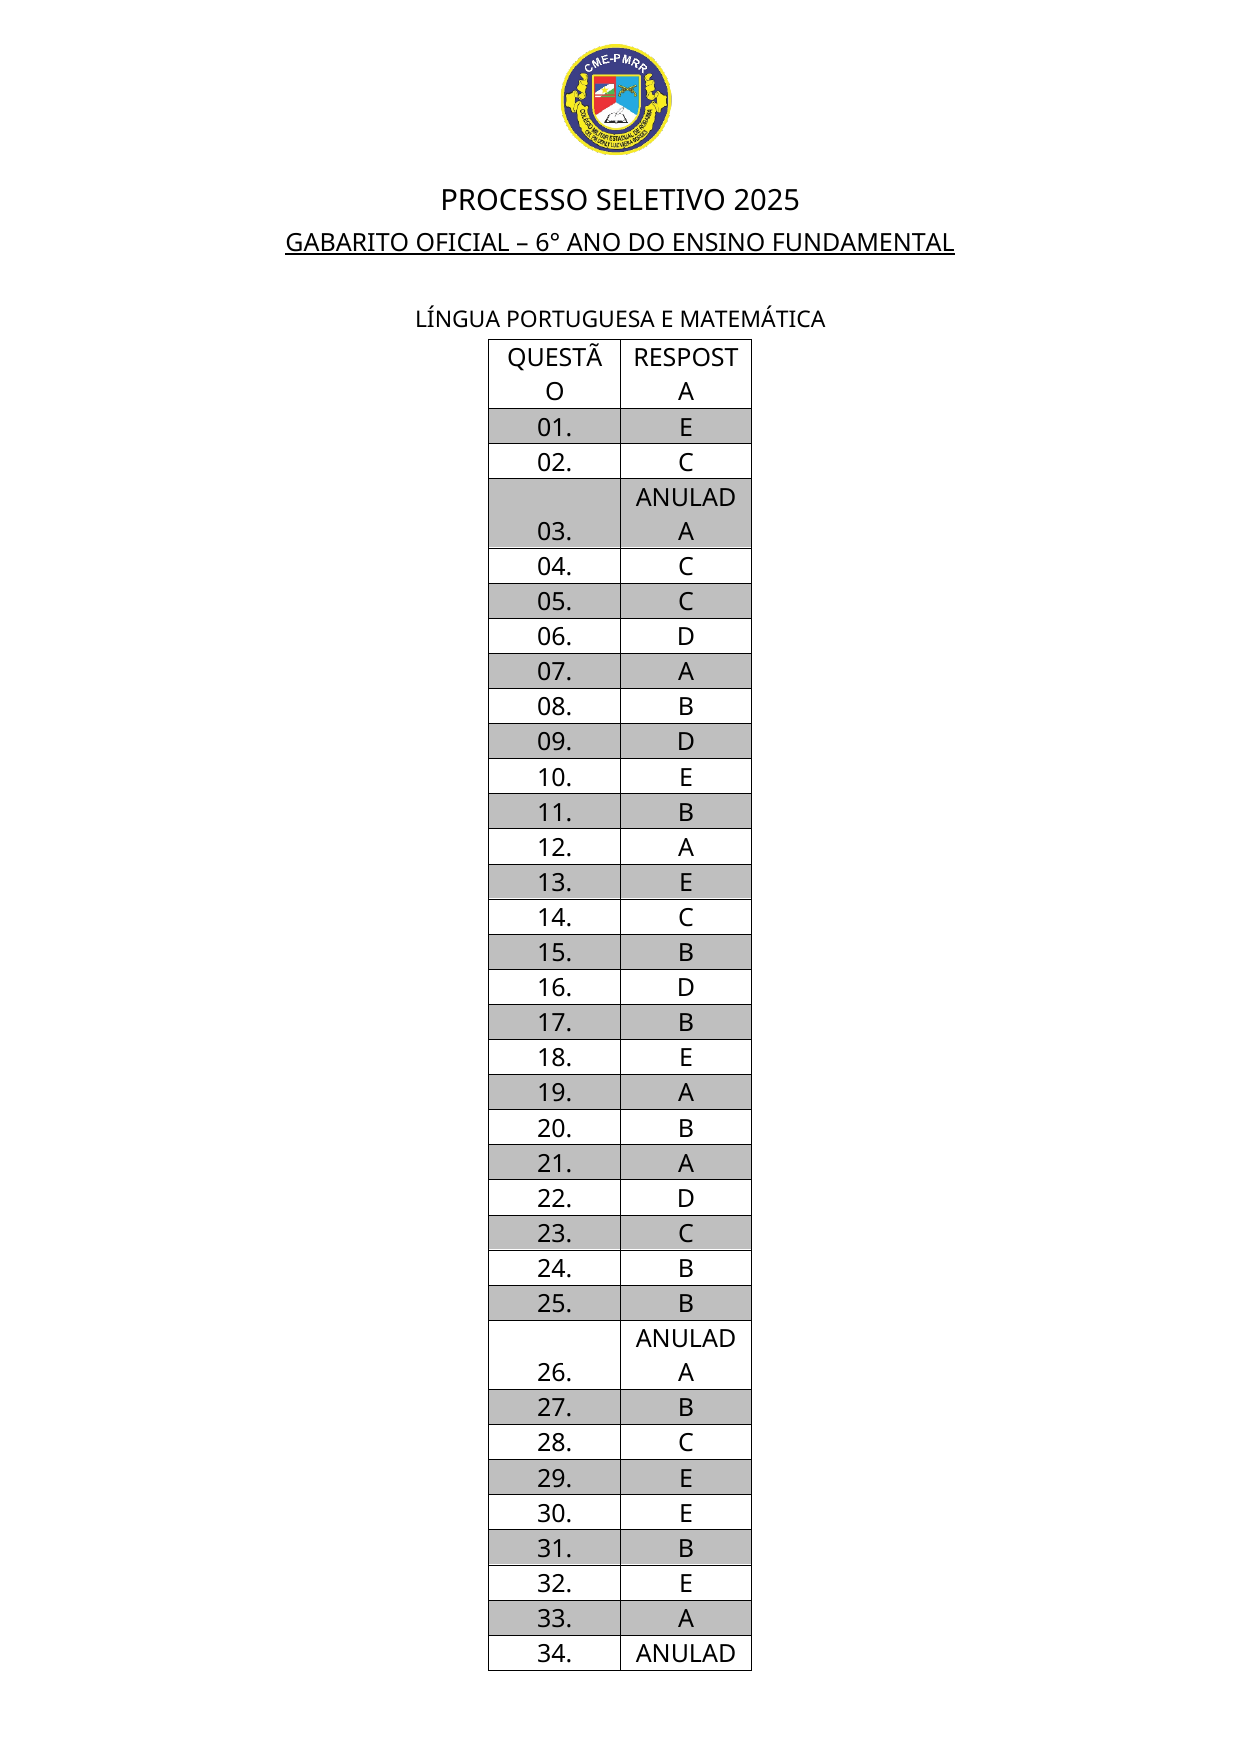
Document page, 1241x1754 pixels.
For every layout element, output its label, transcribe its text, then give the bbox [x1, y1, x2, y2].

table_cell C [621, 900, 751, 934]
table_cell 01. [489, 409, 620, 443]
table_cell 06. [489, 619, 620, 653]
table_cell E [621, 759, 751, 793]
table_cell 03. [489, 479, 620, 547]
table_cell C [621, 584, 751, 618]
table_cell 33. [489, 1601, 620, 1635]
table_cell 16. [489, 970, 620, 1004]
table_cell 28. [489, 1425, 620, 1459]
table_cell 17. [489, 1005, 620, 1039]
table_header QUESTÃO [489, 340, 620, 408]
table_cell 04. [489, 549, 620, 583]
table_cell E [621, 865, 751, 898]
table_cell B [621, 935, 751, 969]
table_cell E [621, 1495, 751, 1529]
table_cell B [621, 1390, 751, 1424]
table_cell C [621, 1216, 751, 1249]
table_cell B [621, 1530, 751, 1564]
table_cell E [621, 1566, 751, 1599]
text LÍNGUA PORTUGUESA E MATEMÁTICA [177, 303, 1063, 334]
table_cell 25. [489, 1286, 620, 1320]
table_header RESPOSTA [621, 340, 751, 408]
table_cell A [621, 1075, 751, 1109]
table_cell B [621, 689, 751, 723]
table_cell D [621, 724, 751, 758]
table_cell D [621, 970, 751, 1004]
table_cell 27. [489, 1390, 620, 1424]
table_cell D [621, 619, 751, 653]
table_cell 20. [489, 1110, 620, 1144]
table_cell E [621, 1040, 751, 1074]
table_cell 11. [489, 794, 620, 828]
table_cell E [621, 409, 751, 443]
table_cell C [621, 444, 751, 478]
table_cell A [621, 654, 751, 688]
table_cell 31. [489, 1530, 620, 1564]
table_cell B [621, 1005, 751, 1039]
table_cell A [621, 1145, 751, 1179]
table_cell 12. [489, 829, 620, 863]
table_cell B [621, 1286, 751, 1320]
table_cell ANULADA [621, 1321, 751, 1389]
table_cell 21. [489, 1145, 620, 1179]
table_cell D [621, 1180, 751, 1214]
table_cell 24. [489, 1251, 620, 1285]
table_cell 09. [489, 724, 620, 758]
table_cell 32. [489, 1566, 620, 1599]
table_cell 15. [489, 935, 620, 969]
table_cell 07. [489, 654, 620, 688]
text GABARITO OFICIAL – 6° ANO DO ENSINO FUNDAMENTAL [177, 225, 1063, 259]
table_cell B [621, 1251, 751, 1285]
table_cell 19. [489, 1075, 620, 1109]
table_cell 14. [489, 900, 620, 934]
table_cell B [621, 794, 751, 828]
table_cell C [621, 549, 751, 583]
table_cell ANULADA [621, 1636, 751, 1670]
table_cell 18. [489, 1040, 620, 1074]
table_cell A [621, 829, 751, 863]
picture [560, 44, 680, 161]
table_cell B [621, 1110, 751, 1144]
table_cell 26. [489, 1321, 620, 1389]
text PROCESSO SELETIVO 2025 [177, 179, 1063, 219]
table_cell 34. [489, 1636, 620, 1670]
table_cell 10. [489, 759, 620, 793]
table_cell A [621, 1601, 751, 1635]
table_cell C [621, 1425, 751, 1459]
table_cell 29. [489, 1460, 620, 1494]
table_cell 23. [489, 1216, 620, 1249]
table_cell E [621, 1460, 751, 1494]
table_cell 08. [489, 689, 620, 723]
table_cell 30. [489, 1495, 620, 1529]
table_cell 05. [489, 584, 620, 618]
table_cell 22. [489, 1180, 620, 1214]
table_cell 02. [489, 444, 620, 478]
table_cell 13. [489, 865, 620, 898]
table_cell ANULADA [621, 479, 751, 547]
